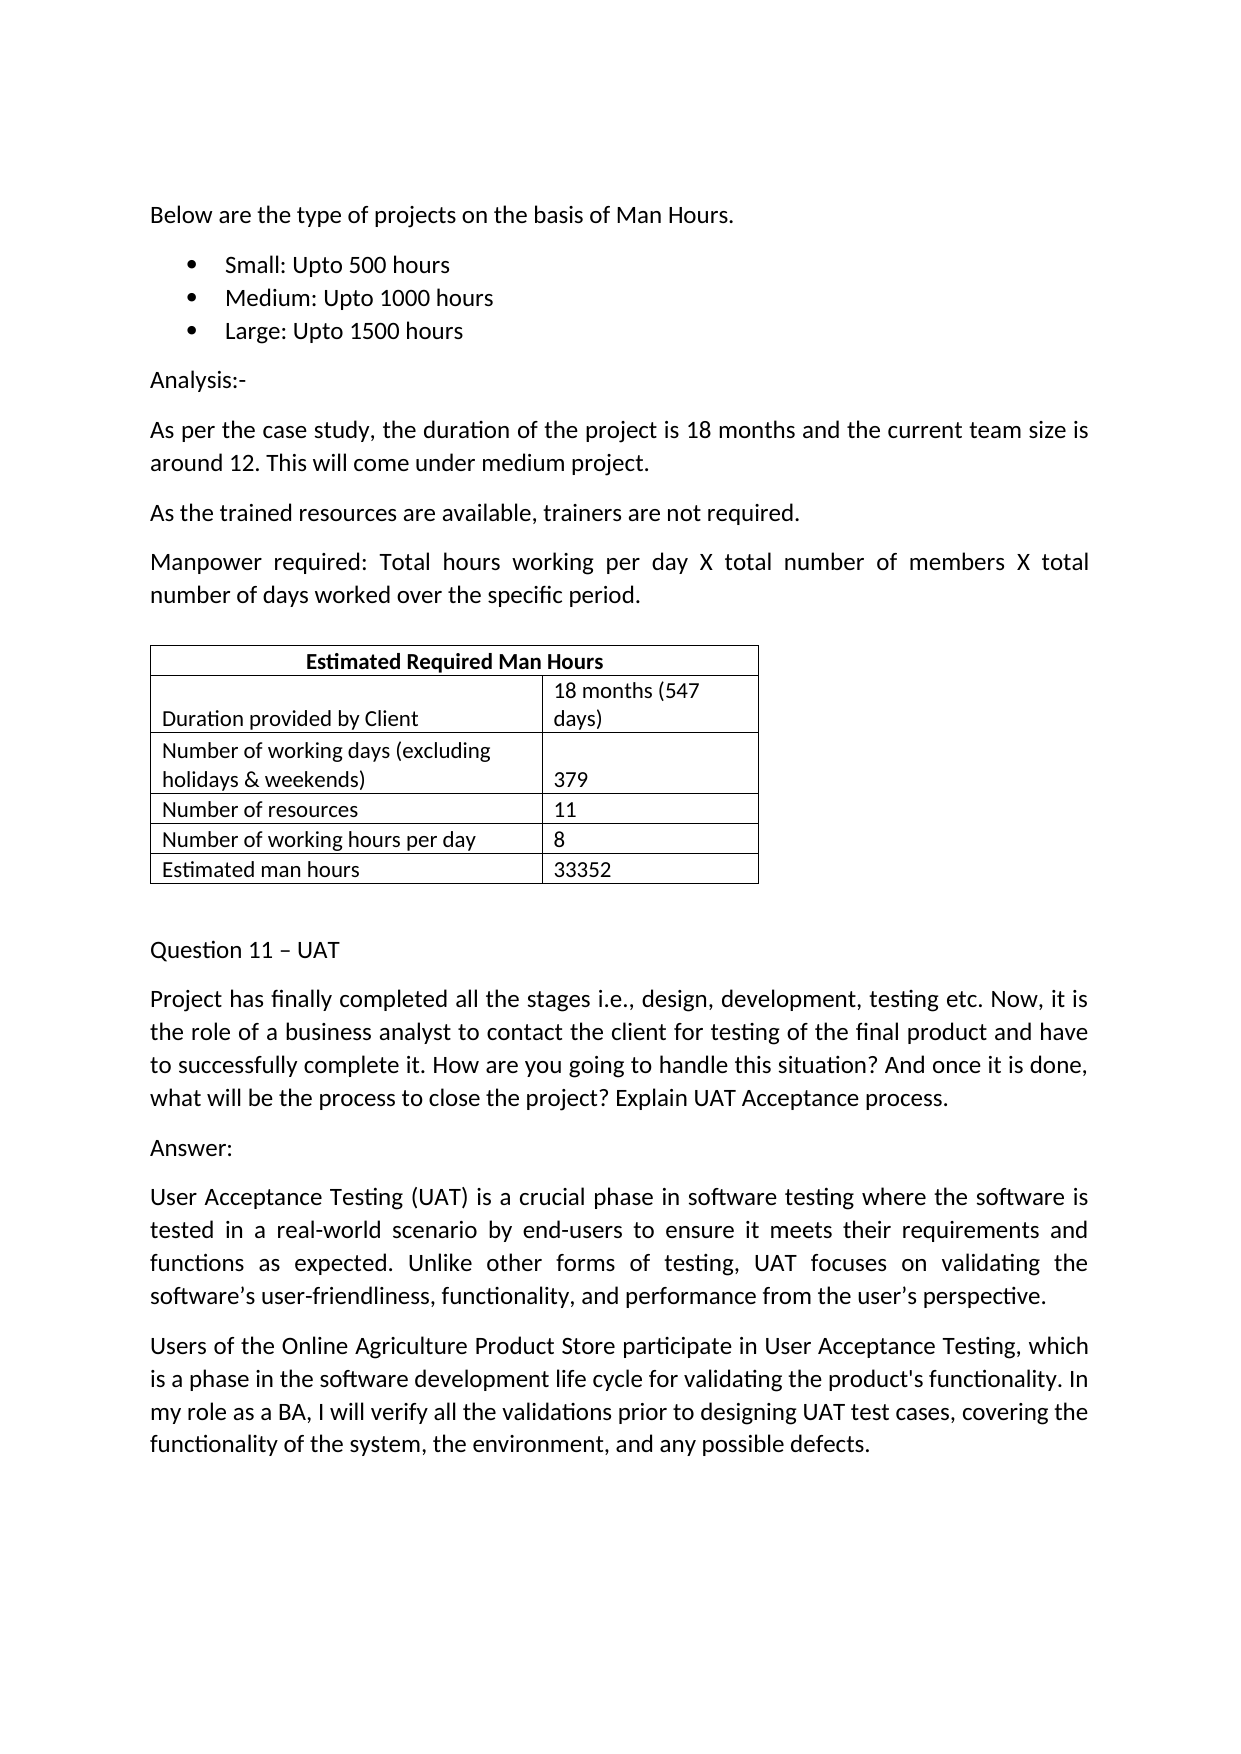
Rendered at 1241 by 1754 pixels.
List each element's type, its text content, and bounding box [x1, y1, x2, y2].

text Question 11 – UAT [150, 934, 1090, 964]
table_cell 33352 [543, 854, 758, 883]
text As the trained resources are available, trainers are not required. [150, 497, 1090, 527]
text Analysis:- [150, 364, 1090, 395]
table_cell Duration provided by Client [151, 676, 542, 732]
text Answer: [150, 1132, 1090, 1162]
list Small: Upto 500 hours [187, 249, 1090, 280]
table_cell Number of working hours per day [151, 824, 542, 853]
text Below are the type of projects on the basis of Man Hours. [150, 199, 1090, 230]
table_cell Number of working days (excluding holidays & weekends) [151, 733, 542, 793]
table_cell Number of resources [151, 794, 542, 823]
table_cell 11 [543, 794, 758, 823]
table_cell Estimated man hours [151, 854, 542, 883]
list Large: Upto 1500 hours [187, 315, 1090, 346]
text Project has finally completed all the stages i.e., design, development, testing etc. Now, it is the role of a business analyst to contact the client for testing of the final product and have to successfully complete it. How are you going to handle this situation? And once it is done, what will be the process to close the project? Explain UAT Acceptance process. [150, 983, 1090, 1113]
text Manpower required: Total hours working per day X total number of members X total number of days worked over the specific period. [150, 546, 1090, 610]
table_cell 18 months (547 days) [543, 676, 758, 732]
text User Acceptance Testing (UAT) is a crucial phase in software testing where the software is tested in a real-world scenario by end-users to ensure it meets their requirements and functions as expected. Unlike other forms of testing, UAT focuses on validating the software’s user-friendliness, functionality, and performance from the user’s perspective. [150, 1181, 1090, 1311]
table_cell 8 [543, 824, 758, 853]
table_header Estimated Required Man Hours [151, 646, 758, 675]
table_cell 379 [543, 733, 758, 793]
text Users of the Online Agriculture Product Store participate in User Acceptance Testing, which is a phase in the software development life cycle for validating the product's functionality. In my role as a BA, I will verify all the validations prior to designing UAT test cases, covering the functionality of the system, the environment, and any possible defects. [150, 1330, 1090, 1459]
text As per the case study, the duration of the project is 18 months and the current team size is around 12. This will come under medium project. [150, 414, 1090, 478]
list Medium: Upto 1000 hours [187, 282, 1090, 313]
